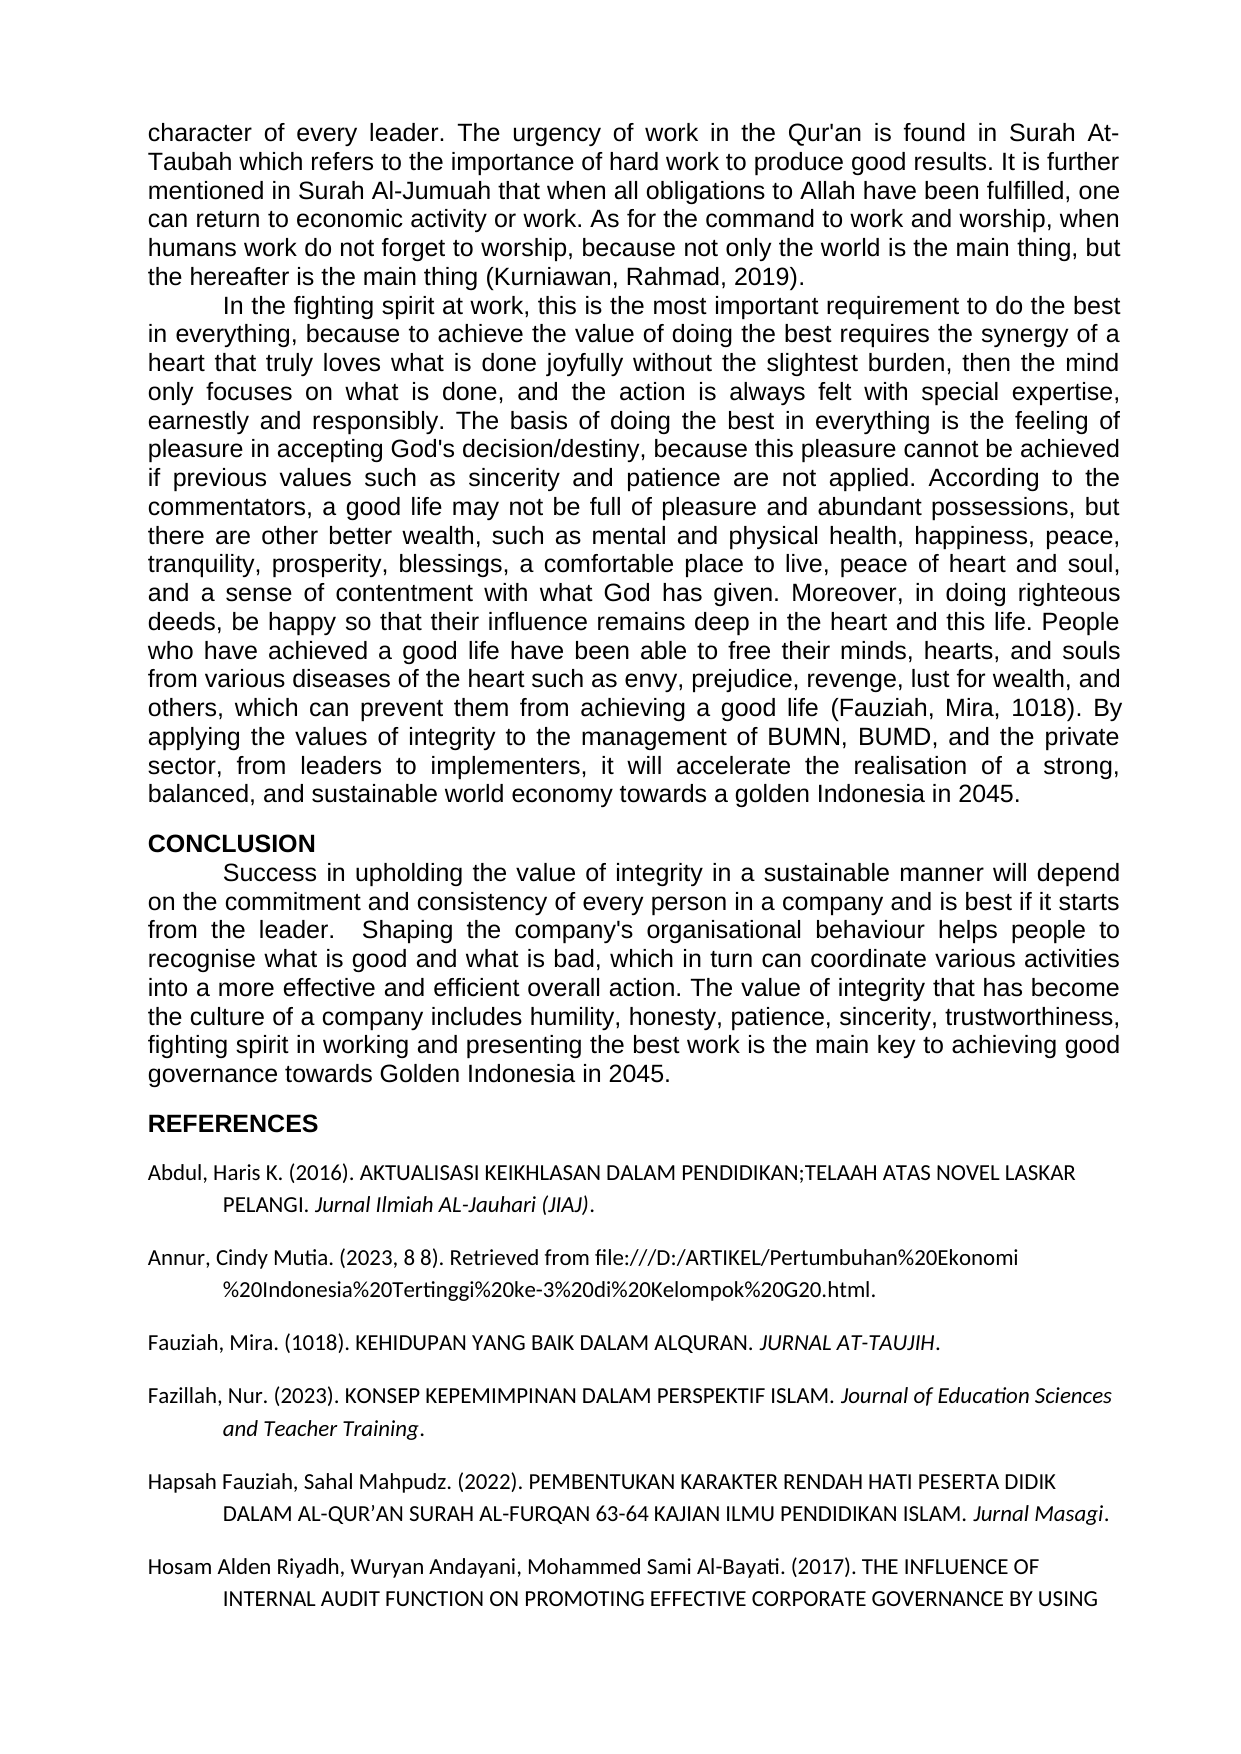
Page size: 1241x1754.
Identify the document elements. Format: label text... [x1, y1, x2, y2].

text CONCLUSION [148, 829, 1122, 858]
text In the fighting spirit at work, this is the most important requirement to do the best in everything, because to achieve the value of doing the best requires the synergy of a heart that truly loves what is done joyfully without the slightest burden, then the mind only focuses on what is done, and the action is always felt with special expertise, earnestly and responsibly. The basis of doing the best in everything is the feeling of pleasure in accepting God's decision/destiny, because this pleasure cannot be achieved if previous values such as sincerity and patience are not applied. According to the commentators, a good life may not be full of pleasure and abundant possessions, but there are other better wealth, such as mental and physical health, happiness, peace, tranquility, prosperity, blessings, a comfortable place to live, peace of heart and soul, and a sense of contentment with what God has given. Moreover, in doing righteous deeds, be happy so that their influence remains deep in the heart and this life. People who have achieved a good life have been able to free their minds, hearts, and souls from various diseases of the heart such as envy, prejudice, revenge, lust for wealth, and others, which can prevent them from achieving a good life . By applying the values of integrity to the management of BUMN, BUMD, and the private sector, from leaders to implementers, it will accelerate the realisation of a strong, balanced, and sustainable world economy towards a golden Indonesia in 2045. [148, 291, 1122, 808]
text REFERENCES [148, 1108, 1122, 1137]
text Success in upholding the value of integrity in a sustainable manner will depend on the commitment and consistency of every person in a company and is best if it starts from the leader. Shaping the company's organisational behaviour helps people to recognise what is good and what is bad, which in turn can coordinate various activities into a more effective and efficient overall action. The value of integrity that has become the culture of a company includes humility, honesty, patience, sincerity, trustworthiness, fighting spirit in working and presenting the best work is the main key to achieving good governance towards Golden Indonesia in 2045. [148, 858, 1122, 1088]
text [148, 118, 1122, 291]
